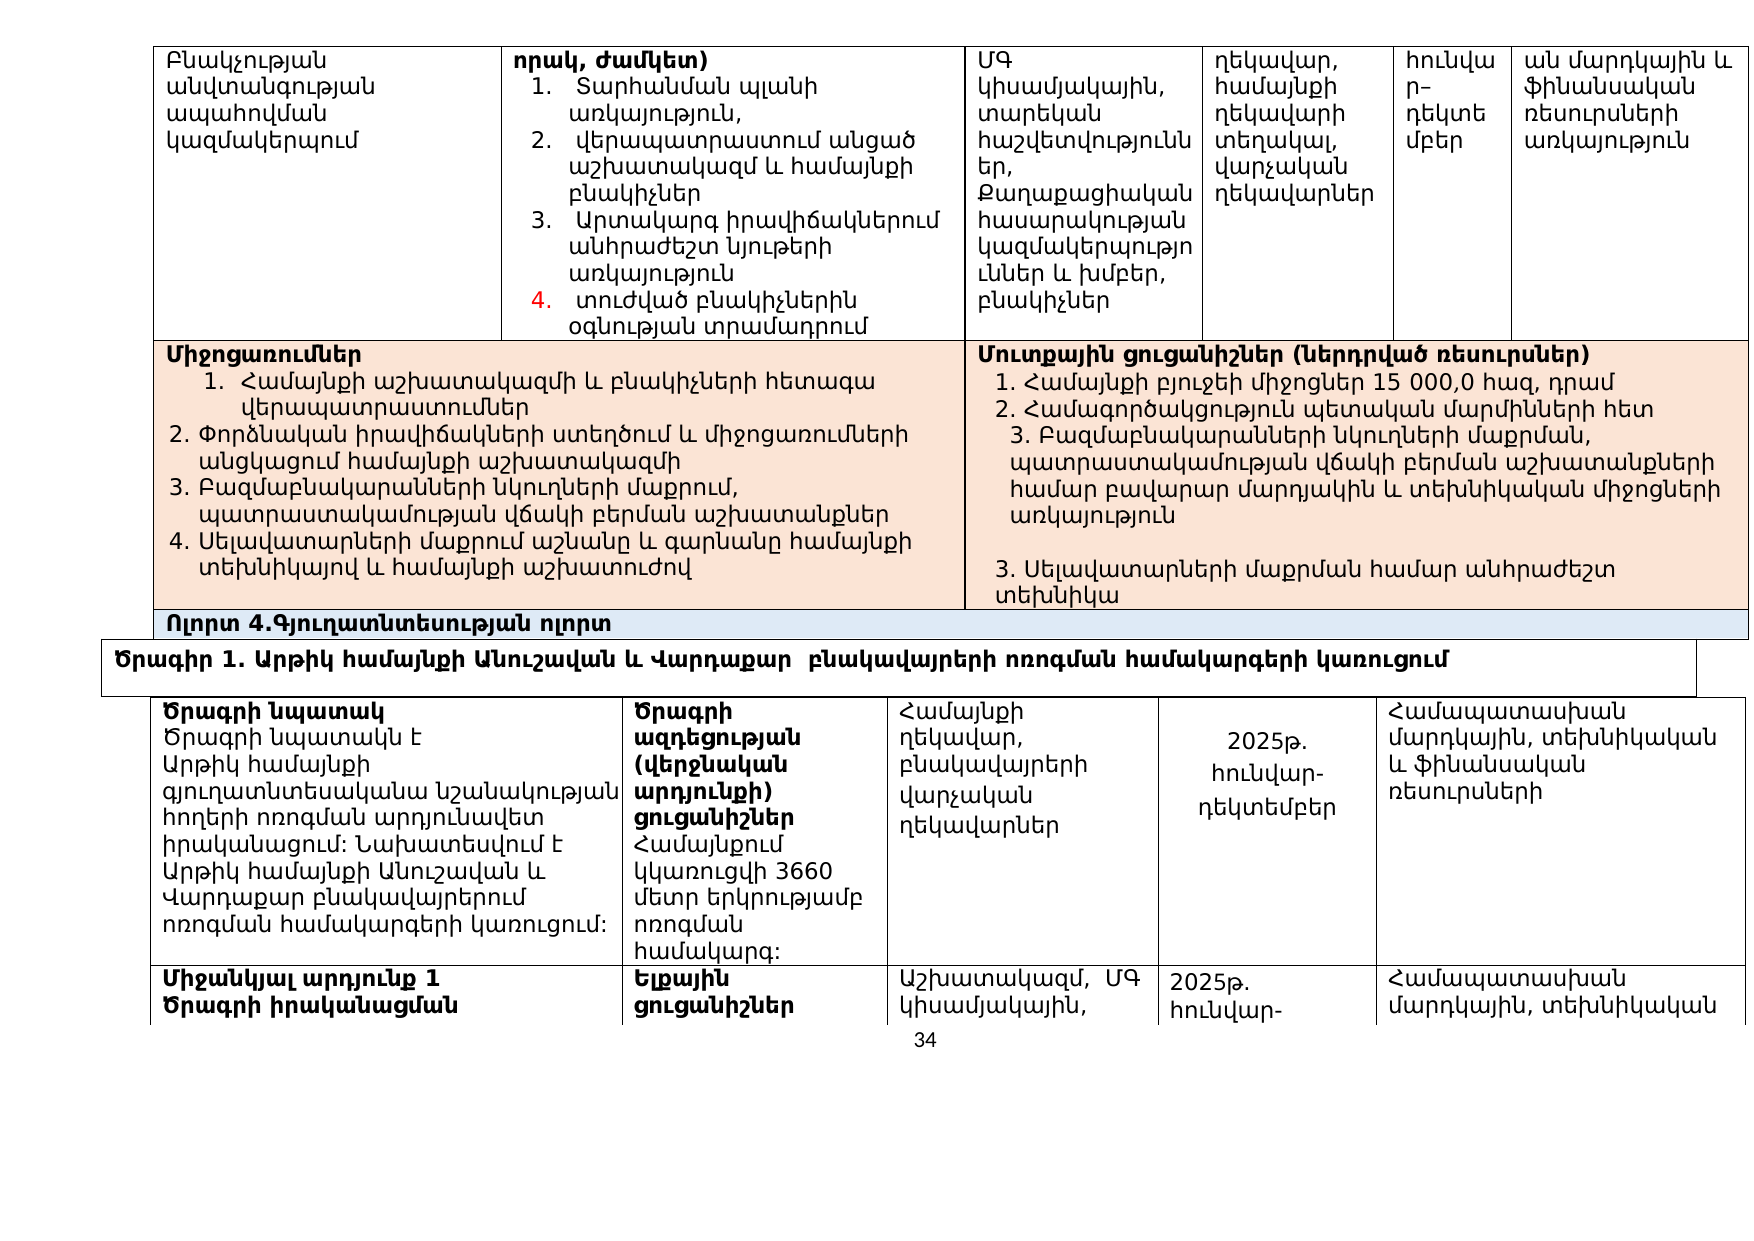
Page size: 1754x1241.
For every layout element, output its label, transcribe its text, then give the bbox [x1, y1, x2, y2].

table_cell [1203, 47, 1393, 340]
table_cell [1394, 47, 1511, 340]
table_cell Մուտքային ցուցանիշներ (ներդրված ռեսուրսներ) 1. Համայնքի բյուջեի միջոցներ 15 000,0 հազ, դրամ 2. Համագործակցություն պետական մարմինների հետ 3. Բազմաբնակարանների նկուղների մաքրման, պատրաստակամության վճակի բերման աշխատանքների համար բավարար մարդյակին և տեխնիկական միջոցների առկայություն 3. Սելավատարների մաքրման համար անհրաժեշտ տեխնիկա [966, 341, 1748, 609]
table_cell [154, 47, 501, 340]
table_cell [502, 47, 964, 340]
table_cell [151, 966, 622, 1025]
table_header 2025թ. հունվար- դեկտեմբեր [1159, 698, 1376, 964]
table_header Համապատասխան մարդկային, տեխնիկական և ֆինանսական ռեսուրսների [1377, 698, 1745, 964]
table_header Ծրագրի նպատակ Ծրագրի նպատակն է Արթիկ համայնքի գյուղատնտեսականա նշանակության հողերի ոռոգման արդյունավետ իրականացում: Նախատեսվում է Արթիկ համայնքի Անուշավան և Վարդաքար բնակավայրերում ոռոգման համակարգերի կառուցում: [151, 698, 622, 964]
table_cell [966, 47, 1202, 340]
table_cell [1512, 47, 1748, 340]
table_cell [1159, 966, 1376, 1025]
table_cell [1377, 966, 1745, 1025]
table_cell Ծրագիր 1. Արթիկ համայնքի Անուշավան և Վարդաքար բնակավայրերի ոռոգման համակարգերի կառուցում [102, 640, 1696, 696]
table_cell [888, 966, 1158, 1025]
table_cell Միջոցառումներ Համայնքի աշխատակազմի և բնակիչների հետագա վերապատրաստումներ Փորձնական իրավիճակների ստեղծում և միջոցառումների անցկացում համայնքի աշխատակազմի Բազմաբնակարանների նկուղների մաքրում, պատրաստակամության վճակի բերման աշխատանքներ Սելավատարների մաքրում աշնանը և գարնանը համայնքի տեխնիկայով և համայնքի աշխատուժով [154, 341, 964, 609]
table_header Ծրագրի ազդեցության (վերջնական արդյունքի) ցուցանիշներ Համայնքում կկառուցվի 3660 մետր երկրությամբ ոռոգման համակարգ: [623, 698, 887, 964]
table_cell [623, 966, 887, 1025]
table_header Համայնքի ղեկավար, բնակավայրերի վարչական ղեկավարներ [888, 698, 1158, 964]
table_cell Ոլորտ 4.Գյուղատնտեսության ոլորտ [154, 610, 1748, 638]
